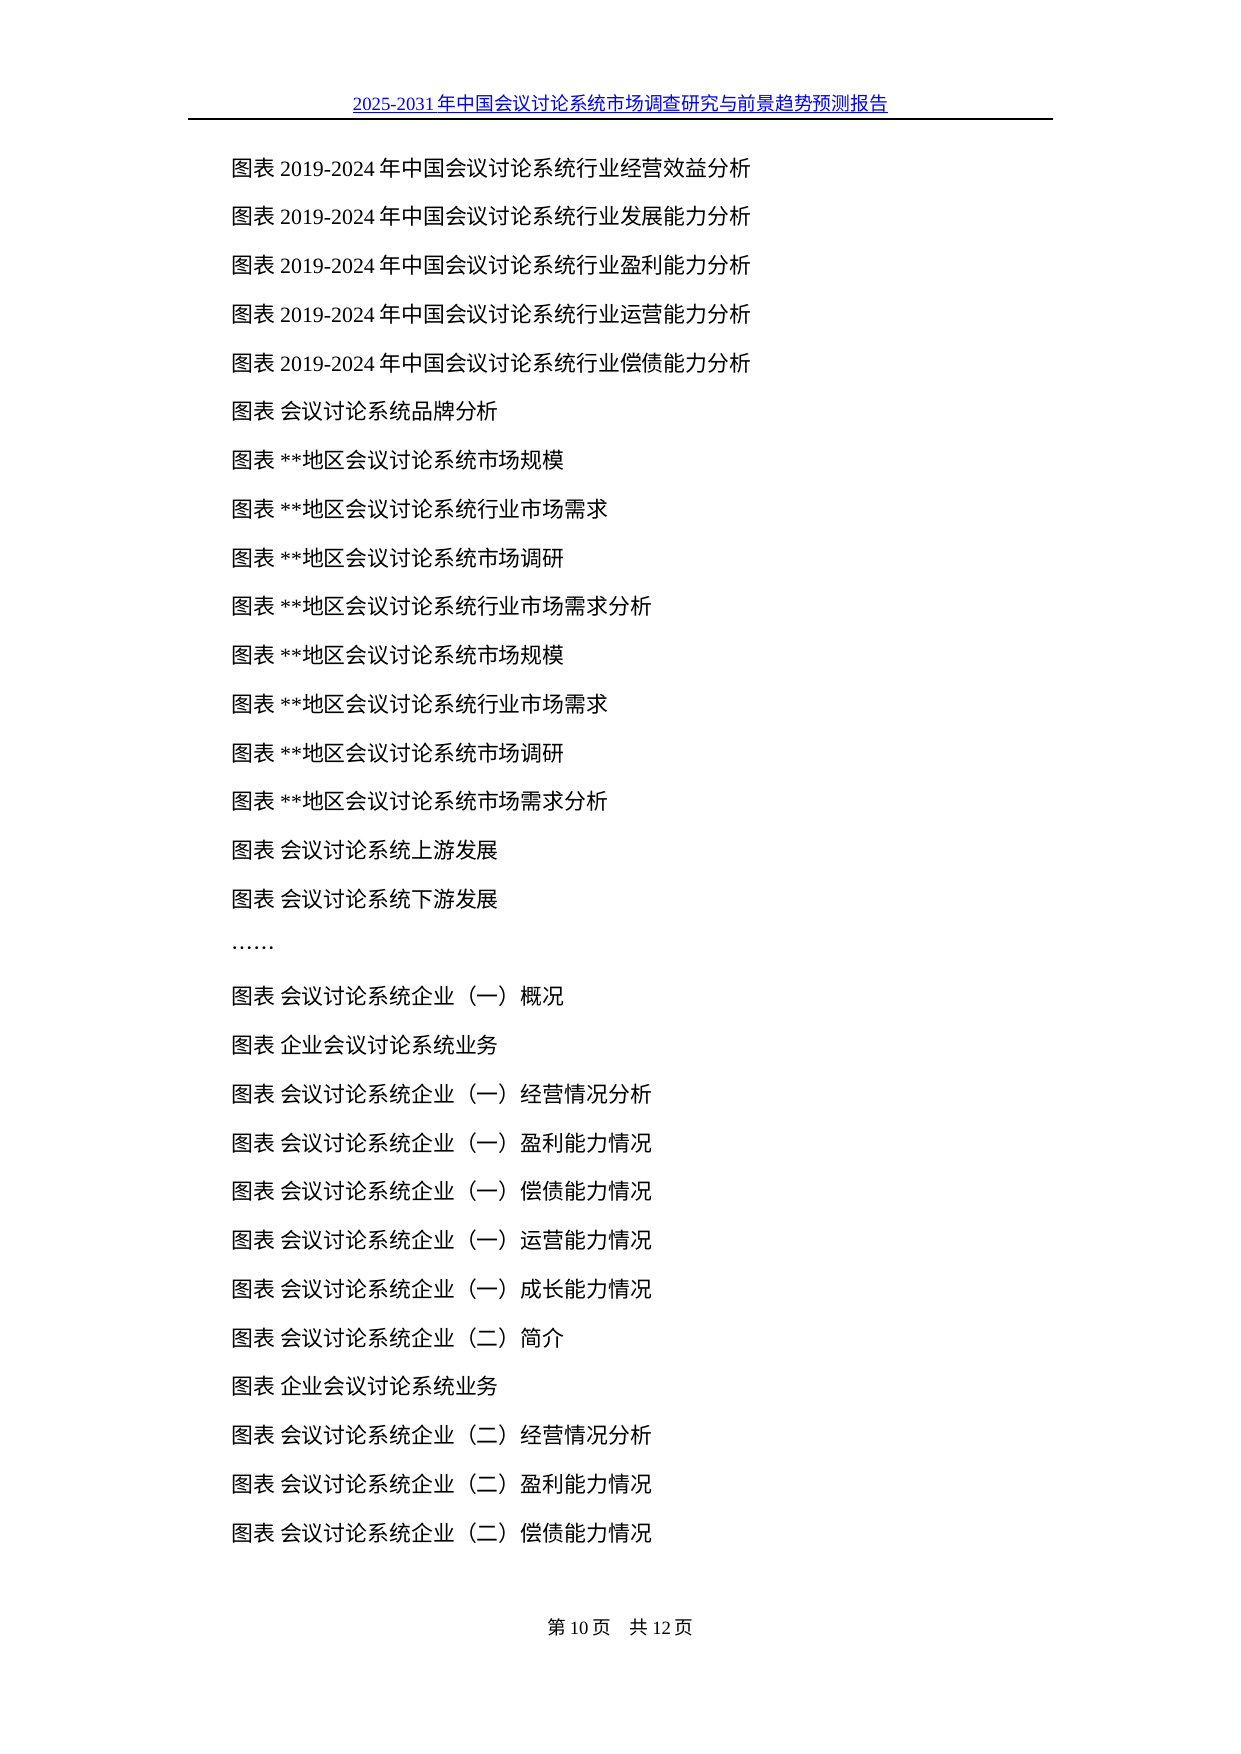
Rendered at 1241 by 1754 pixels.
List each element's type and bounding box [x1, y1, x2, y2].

text [187, 150, 1053, 1548]
